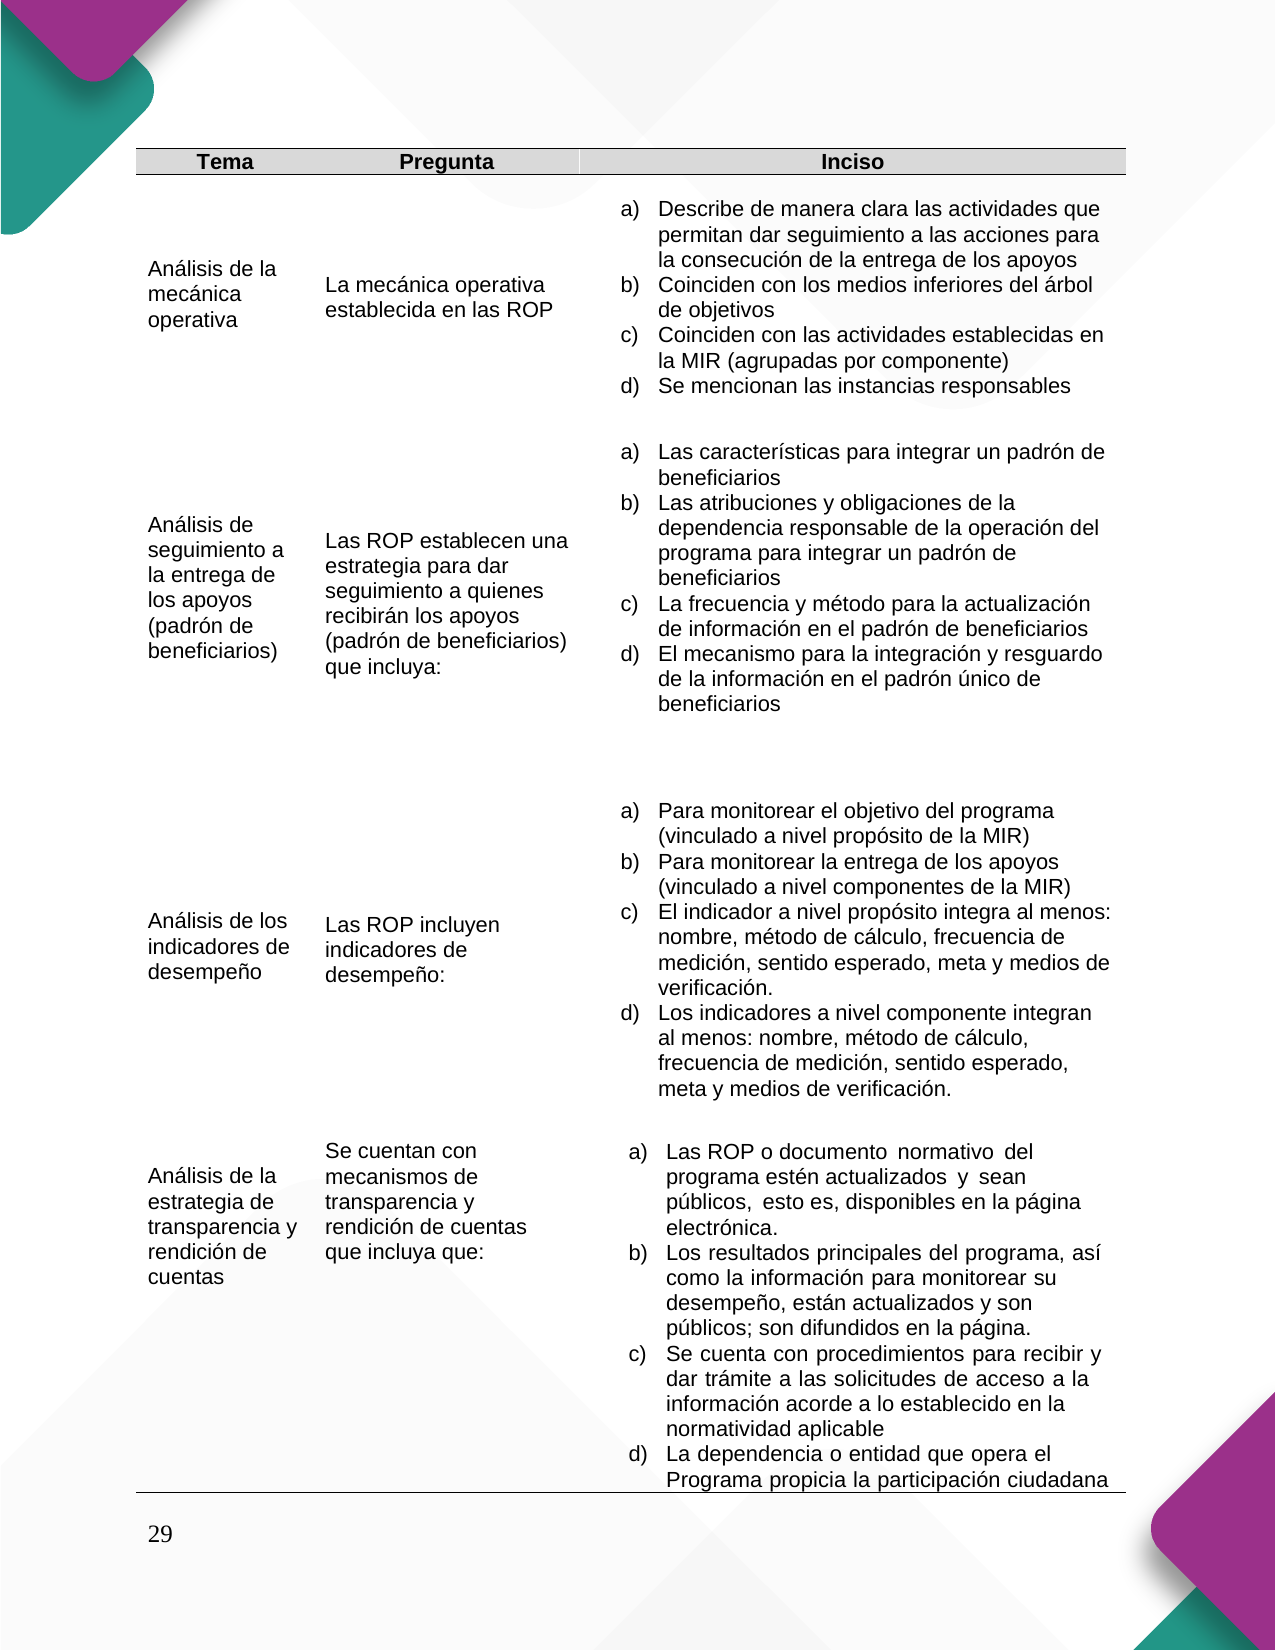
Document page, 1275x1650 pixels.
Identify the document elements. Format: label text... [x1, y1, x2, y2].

table_cell Análisis de seguimiento a la entrega de los apoyos (padrón de beneficiarios) [136, 421, 314, 761]
table_header Pregunta [314, 149, 579, 174]
table_header Inciso [580, 149, 1126, 174]
table_cell Análisis de la mecánica operativa [136, 175, 314, 421]
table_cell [136, 1139, 314, 1492]
picture [0, 0, 1275, 1650]
table_header Tema [136, 149, 314, 174]
table_cell Las ROP incluyen indicadores de desempeño: [314, 761, 579, 1138]
table_cell Para monitorear el objetivo del programa (vinculado a nivel propósito de la MIR) Para monitorear la entrega de los apoyos (vinculado a nivel componentes de la MIR) El indicador a nivel propósito integra al menos: nombre, método de cálculo, frecuencia de medición, sentido esperado, meta y medios de verificación. Los indicadores a nivel componente integran al menos: nombre, método de cálculo, frecuencia de medición, sentido esperado, meta y medios de verificación. [580, 761, 1126, 1138]
table_cell Análisis de los indicadores de desempeño [136, 761, 314, 1138]
table_cell Describe de manera clara las actividades que permitan dar seguimiento a las acciones para la consecución de la entrega de los apoyos Coinciden con los medios inferiores del árbol de objetivos Coinciden con las actividades establecidas en la MIR (agrupadas por componente) Se mencionan las instancias responsables [580, 175, 1126, 421]
table_cell Las características para integrar un padrón de beneficiarios Las atribuciones y obligaciones de la dependencia responsable de la operación del programa para integrar un padrón de beneficiarios La frecuencia y método para la actualización de información en el padrón de beneficiarios El mecanismo para la integración y resguardo de la información en el padrón único de beneficiarios [580, 421, 1126, 761]
table_cell Las ROP establecen una estrategia para dar seguimiento a quienes recibirán los apoyos (padrón de beneficiarios) que incluya: [314, 421, 579, 761]
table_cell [580, 1139, 1126, 1492]
table_cell La mecánica operativa establecida en las ROP [314, 175, 579, 421]
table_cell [314, 1139, 579, 1492]
